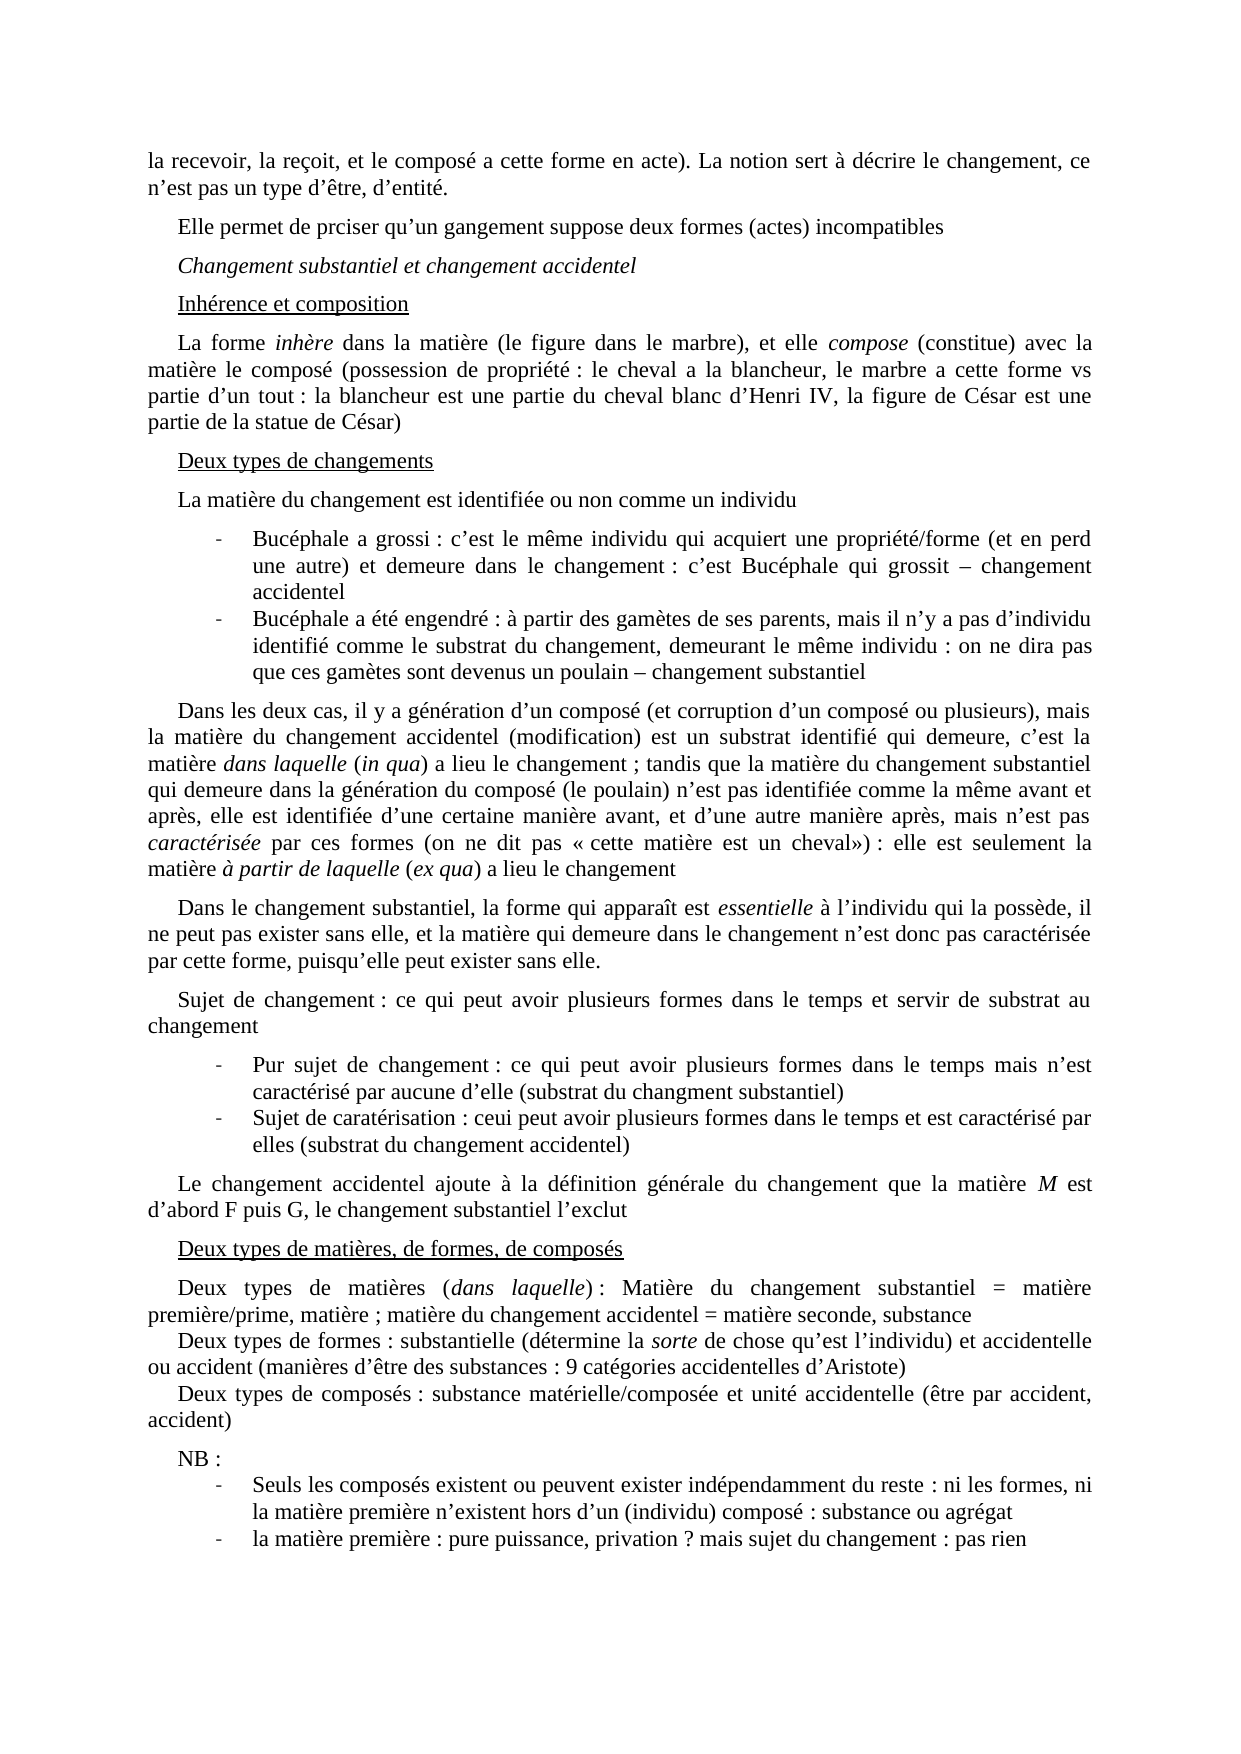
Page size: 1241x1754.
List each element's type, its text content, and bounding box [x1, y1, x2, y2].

text La matière du changement est identifiée ou non comme un individu [148, 486, 1093, 512]
text Elle permet de prciser qu’un gangement suppose deux formes (actes) incompatibles [148, 213, 1093, 239]
list Bucéphale a été engendré : à partir des gamètes de ses parents, mais il n’y a pas d’individu identifié comme le substrat du changement, demeurant le même individu : on ne dira pas que ces gamètes sont devenus un poulain – changement substantiel [215, 605, 1093, 684]
list Pur sujet de changement : ce qui peut avoir plusieurs formes dans le temps mais n’est caractérisé par aucune d’elle (substrat du changment substantiel) [215, 1051, 1093, 1104]
text La forme inhère dans la matière (le figure dans le marbre), et elle compose (constitue) avec la matière le composé (possession de propriété : le cheval a la blancheur, le marbre a cette forme vs partie d’un tout : la blancheur est une partie du cheval blanc d’Henri IV, la figure de César est une partie de la statue de César) [148, 329, 1093, 435]
text Deux types de changements [148, 447, 1093, 474]
text Deux types de matières, de formes, de composés [148, 1235, 1093, 1262]
list Sujet de caratérisation : ceui peut avoir plusieurs formes dans le temps et est caractérisé par elles (substrat du changement accidentel) [215, 1104, 1093, 1158]
text Sujet de changement : ce qui peut avoir plusieurs formes dans le temps et servir de substrat au changement [148, 986, 1093, 1038]
text Deux types de formes : substantielle (détermine la sorte de chose qu’est l’individu) et accidentelle ou accident (manières d’être des substances : 9 catégories accidentelles d’Aristote) [148, 1327, 1093, 1380]
list la matière première : pure puissance, privation ? mais sujet du changement : pas rien [215, 1525, 1093, 1552]
text Le changement accidentel ajoute à la définition générale du changement que la matière M est d’abord F puis G, le changement substantiel l’exclut [148, 1170, 1093, 1223]
list Bucéphale a grossi : c’est le même individu qui acquiert une propriété/forme (et en perd une autre) et demeure dans le changement : c’est Bucéphale qui grossit – changement accidentel [215, 525, 1093, 605]
text Deux types de matières (dans laquelle) : Matière du changement substantiel = matière première/prime, matière ; matière du changement accidentel = matière seconde, substance [148, 1274, 1093, 1327]
text Changement substantiel et changement accidentel [148, 252, 1093, 278]
text NB : [148, 1445, 1093, 1471]
list Seuls les composés existent ou peuvent exister indépendamment du reste : ni les formes, ni la matière première n’existent hors d’un (individu) composé : substance ou agrégat [215, 1471, 1093, 1525]
text Dans le changement substantiel, la forme qui apparaît est essentielle à l’individu qui la possède, il ne peut pas exister sans elle, et la matière qui demeure dans le changement n’est donc pas caractérisée par cette forme, puisqu’elle peut exister sans elle. [148, 894, 1093, 973]
text Inhérence et composition [148, 291, 1093, 317]
text Dans les deux cas, il y a génération d’un composé (et corruption d’un composé ou plusieurs), mais la matière du changement accidentel (modification) est un substrat identifié qui demeure, c’est la matière dans laquelle (in qua) a lieu le changement ; tandis que la matière du changement substantiel qui demeure dans la génération du composé (le poulain) n’est pas identifiée comme la même avant et après, elle est identifiée d’une certaine manière avant, et d’une autre manière après, mais n’est pas caractérisée par ces formes (on ne dit pas « cette matière est un cheval») : elle est seulement la matière à partir de laquelle (ex qua) a lieu le changement [148, 697, 1093, 882]
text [148, 148, 1093, 200]
text Deux types de composés : substance matérielle/composée et unité accidentelle (être par accident, accident) [148, 1380, 1093, 1432]
